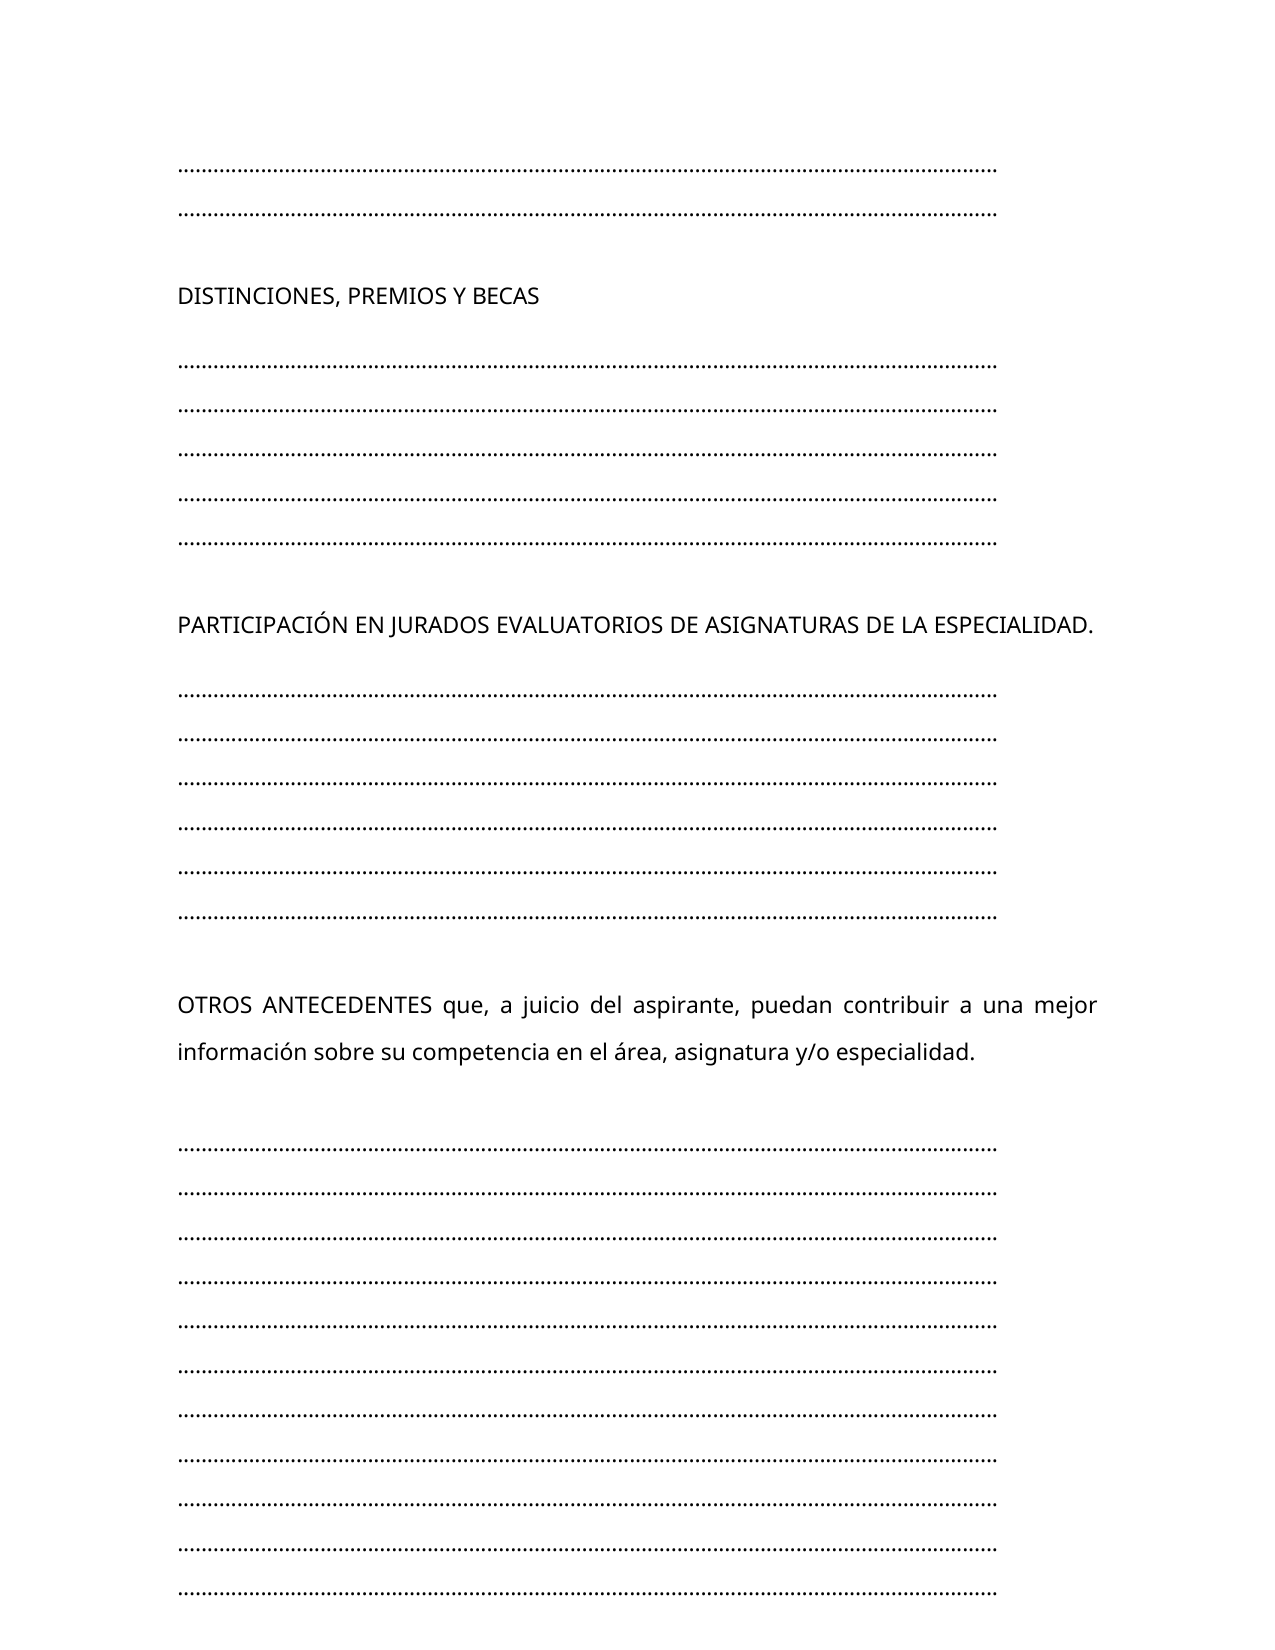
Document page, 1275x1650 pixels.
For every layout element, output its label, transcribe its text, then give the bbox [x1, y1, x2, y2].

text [177, 1438, 1125, 1469]
text .......................................................................................................................................... [177, 192, 1125, 223]
text .......................................................................................................................................... [177, 895, 1125, 926]
text .......................................................................................................................................... [177, 1349, 1125, 1380]
text .......................................................................................................................................... [177, 1171, 1125, 1202]
text .......................................................................................................................................... [177, 672, 1125, 704]
text .......................................................................................................................................... [177, 388, 1125, 419]
text .......................................................................................................................................... [177, 432, 1125, 464]
text .......................................................................................................................................... [177, 521, 1125, 552]
text .......................................................................................................................................... [177, 477, 1125, 508]
text .......................................................................................................................................... [177, 850, 1125, 881]
text OTROS ANTECEDENTES que, a juicio del aspirante, puedan contribuir a una mejor información sobre su competencia en el área, asignatura y/o especialidad. [177, 989, 1125, 1067]
text .......................................................................................................................................... [177, 1393, 1125, 1424]
subtitle DISTINCIONES, PREMIOS Y BECAS [177, 280, 1125, 312]
text .......................................................................................................................................... [177, 717, 1125, 748]
text .......................................................................................................................................... [177, 1260, 1125, 1291]
subtitle PARTICIPACIÓN EN JURADOS EVALUATORIOS DE ASIGNATURAS DE LA ESPECIALIDAD. [177, 609, 1125, 641]
text .......................................................................................................................................... [177, 147, 1125, 179]
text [177, 1482, 1125, 1513]
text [177, 1571, 1125, 1602]
text .......................................................................................................................................... [177, 1304, 1125, 1336]
text .......................................................................................................................................... [177, 343, 1125, 375]
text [177, 1527, 1125, 1558]
text .......................................................................................................................................... [177, 1216, 1125, 1247]
text .......................................................................................................................................... [177, 806, 1125, 837]
text .......................................................................................................................................... [177, 1127, 1125, 1158]
text .......................................................................................................................................... [177, 761, 1125, 792]
